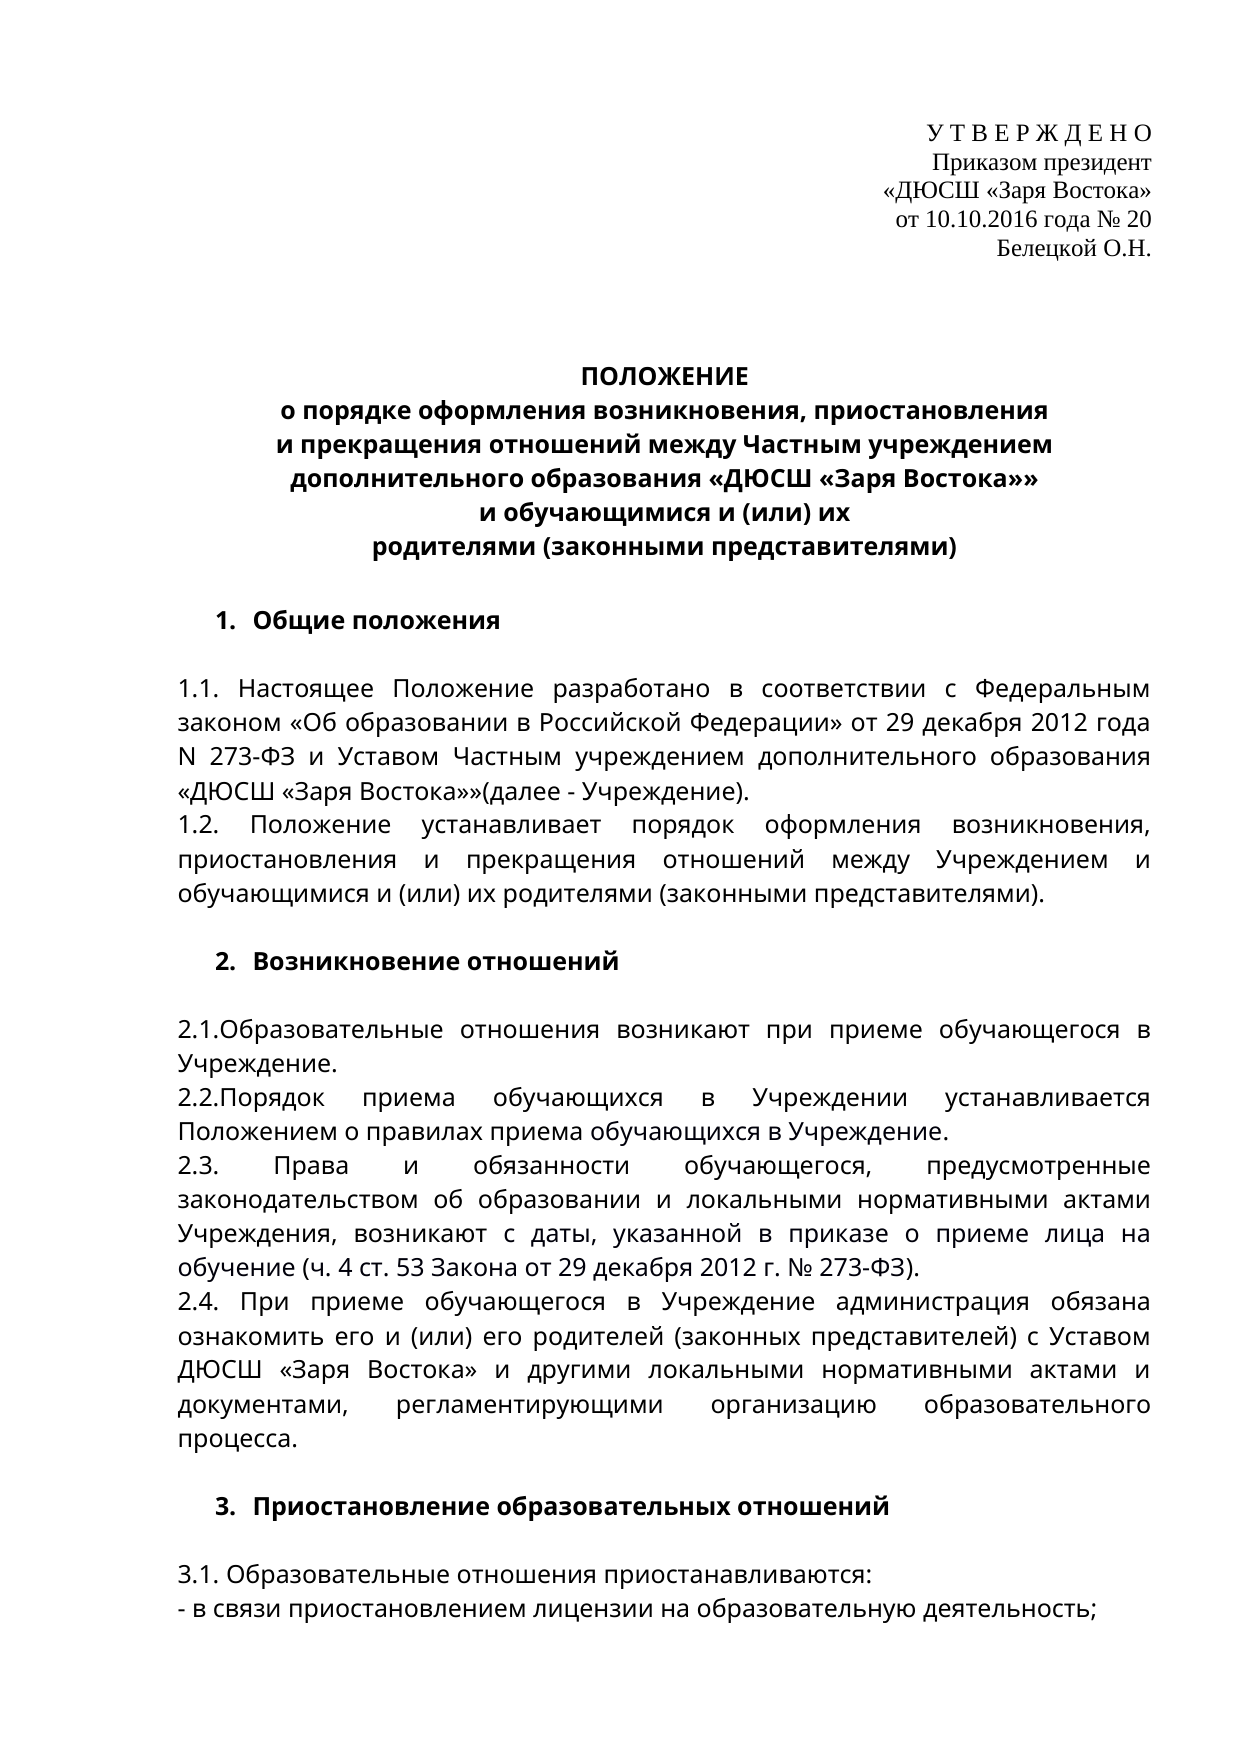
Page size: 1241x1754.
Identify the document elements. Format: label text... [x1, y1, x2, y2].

text о порядке оформления возникновения, приостановления [177, 393, 1152, 427]
text и обучающимися и (или) их [177, 495, 1152, 529]
text 2.4. При приеме обучающегося в Учреждение администрация обязана ознакомить его и (или) его родителей (законных представителей) с Уставом ДЮСШ «Заря Востока» и другими локальными нормативными актами и документами, регламентирующими организацию образовательного процесса. [177, 1284, 1152, 1454]
text 3.1. Образовательные отношения приостанавливаются: [177, 1557, 1152, 1591]
text ПОЛОЖЕНИЕ [177, 359, 1152, 393]
text 2.2.Порядок приема обучающихся в Учреждении устанавливается Положением о правилах приема обучающихся в Учреждение. [177, 1080, 1152, 1148]
text и прекращения отношений между Частным учреждением дополнительного образования «ДЮСШ «Заря Востока»» [177, 427, 1152, 495]
text 2.1.Образовательные отношения возникают при приеме обучающегося в Учреждение. [177, 1012, 1152, 1080]
list Общие положения [215, 603, 1152, 637]
text родителями (законными представителями) [177, 529, 1152, 563]
list Возникновение отношений [215, 943, 1152, 977]
text от 10.10.2016 года № 20 [177, 204, 1152, 233]
text Белецкой О.Н. [177, 233, 1152, 262]
text Приказом президент [177, 147, 1152, 176]
text 1.1. Настоящее Положение разработано в соответствии с Федеральным законом «Об образовании в Российской Федерации» от 29 декабря 2012 года N 273-ФЗ и Уставом Частным учреждением дополнительного образования «ДЮСШ «Заря Востока»»(далее - Учреждение). [177, 671, 1152, 807]
text 2.3. Права и обязанности обучающегося, предусмотренные законодательством об образовании и локальными нормативными актами Учреждения, возникают с даты, указанной в приказе о приеме лица на обучение (ч. 4 ст. 53 Закона от 29 декабря 2012 г. № 273-ФЗ). [177, 1148, 1152, 1284]
list Приостановление образовательных отношений [215, 1488, 1152, 1522]
text У Т В Е Р Ж Д Е Н О [177, 118, 1152, 147]
text - в связи приостановлением лицензии на образовательную деятельность; [177, 1591, 1152, 1625]
text 1.2. Положение устанавливает порядок оформления возникновения, приостановления и прекращения отношений между Учреждением и обучающимися и (или) их родителями (законными представителями). [177, 807, 1152, 909]
text «ДЮСШ «Заря Востока» [177, 176, 1152, 204]
